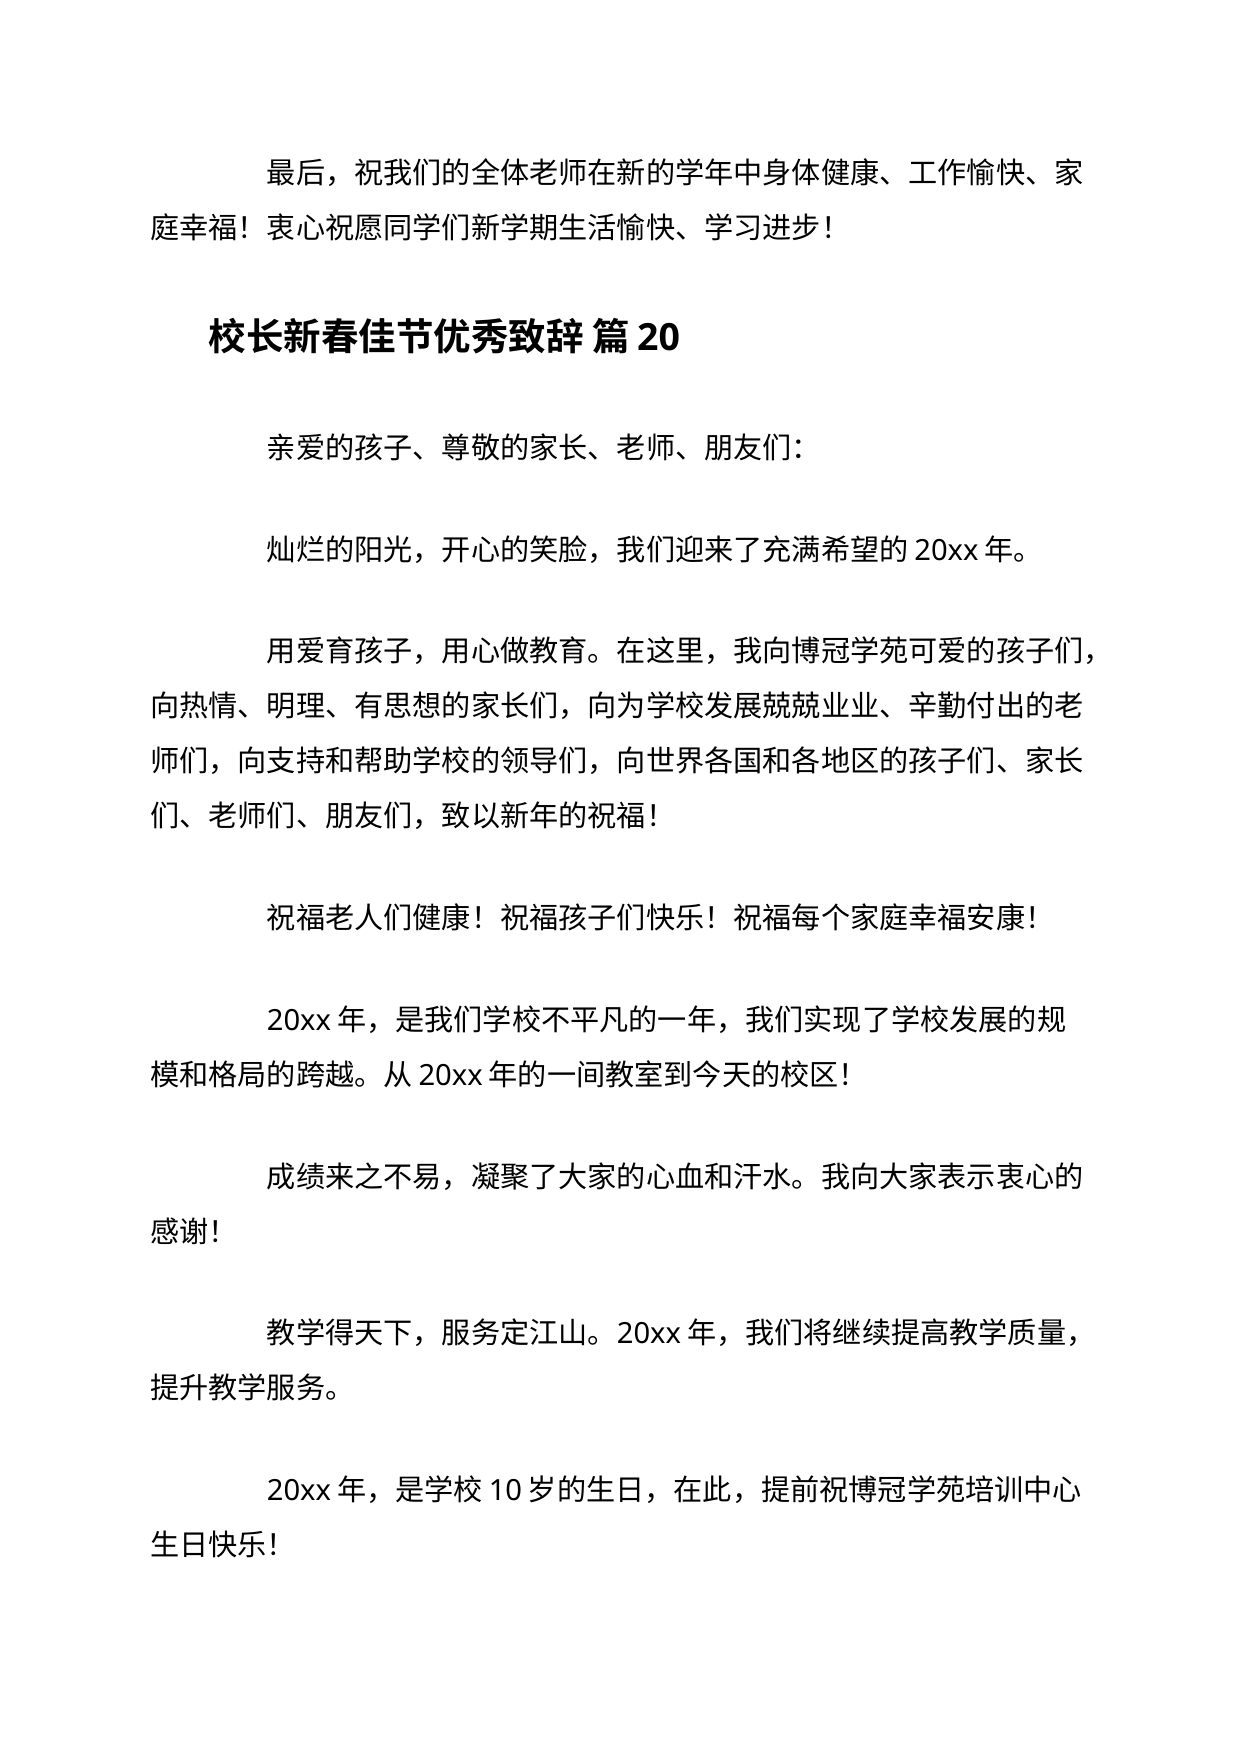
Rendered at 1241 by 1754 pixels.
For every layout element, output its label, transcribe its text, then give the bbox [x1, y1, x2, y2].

text 20xx年，是学校10岁的生日，在此，提前祝博冠学苑培训中心生日快乐！ [150, 1467, 1090, 1564]
text 最后，祝我们的全体老师在新的学年中身体健康、工作愉快、家庭幸福！衷心祝愿同学们新学期生活愉快、学习进步！ [150, 150, 1090, 247]
text 20xx年，是我们学校不平凡的一年，我们实现了学校发展的规模和格局的跨越。从20xx年的一间教室到今天的校区！ [150, 996, 1090, 1094]
text 亲爱的孩子、尊敬的家长、老师、朋友们： [150, 424, 1090, 467]
text 祝福老人们健康！祝福孩子们快乐！祝福每个家庭幸福安康！ [150, 894, 1090, 937]
text 成绩来之不易，凝聚了大家的心血和汗水。我向大家表示衷心的感谢！ [150, 1153, 1090, 1250]
text 灿烂的阳光，开心的笑脸，我们迎来了充满希望的20xx年。 [150, 526, 1090, 568]
text 教学得天下，服务定江山。20xx年，我们将继续提高教学质量，提升教学服务。 [150, 1310, 1090, 1407]
text 用爱育孩子，用心做教育。在这里，我向博冠学苑可爱的孩子们，向热情、明理、有思想的家长们，向为学校发展兢兢业业、辛勤付出的老师们，向支持和帮助学校的领导们，向世界各国和各地区的孩子们、家长们、老师们、朋友们，致以新年的祝福！ [150, 628, 1090, 835]
text 校长新春佳节优秀致辞 篇20 [150, 307, 1090, 361]
